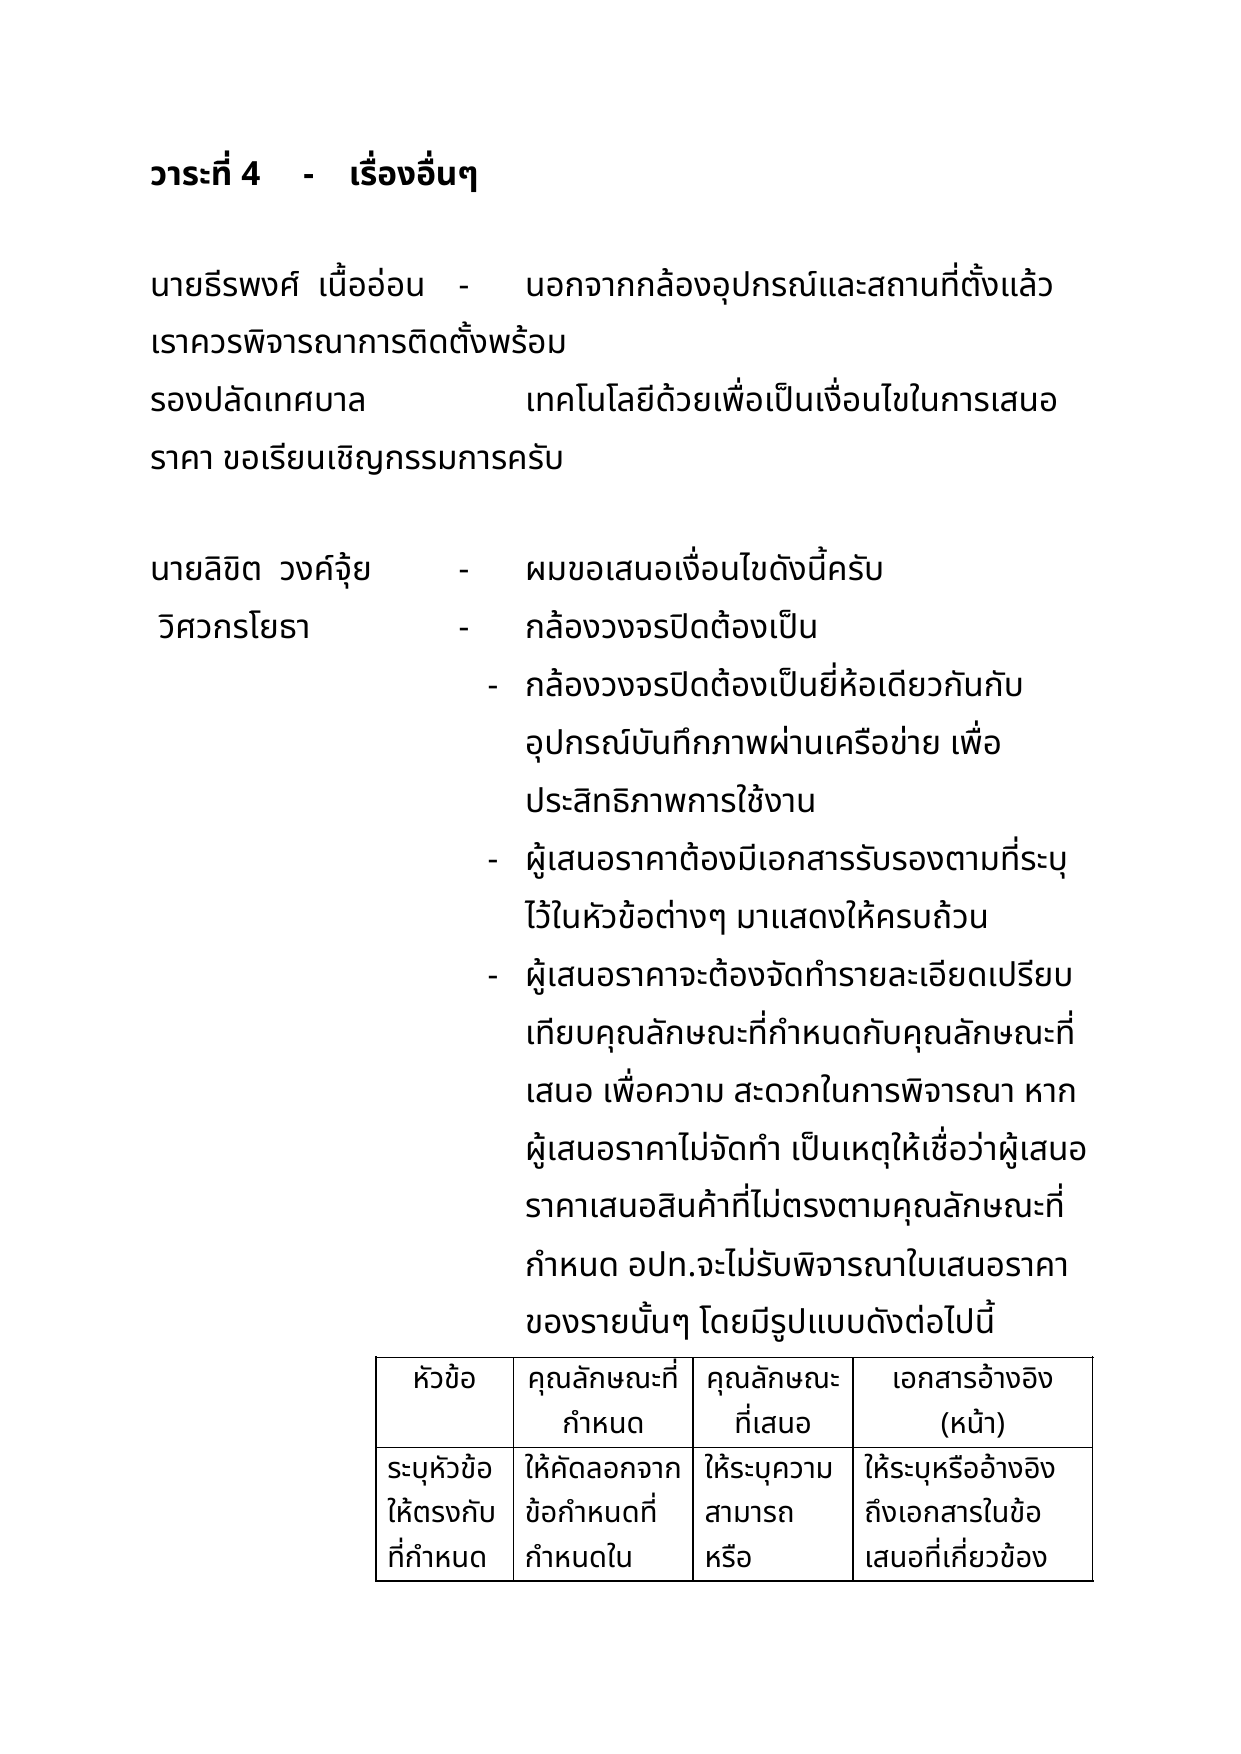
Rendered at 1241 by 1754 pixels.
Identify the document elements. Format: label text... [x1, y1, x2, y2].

text นายลิขิต วงค์จุ้ย - ผมขอเสนอเงื่อนไขดังนี้ครับ [150, 544, 1093, 595]
text วาระที่ 4 - เรื่องอื่นๆ [150, 150, 1093, 201]
text วิศวกรโยธา - กล้องวงจรปิดต้องเป็น [150, 602, 1093, 653]
list ผู้เสนอราคาจะต้องจัดทำรายละเอียดเปรียบเทียบคุณลักษณะที่กำหนดกับคุณลักษณะที่เสนอ เพื่อความ สะดวกในการพิจารณา หากผู้เสนอราคาไม่จัดทำ เป็นเหตุให้เชื่อว่าผู้เสนอราคาเสนอสินค้าที่ไม่ตรงตามคุณลักษณะที่กำหนด อปท.จะไม่รับพิจารณาใบเสนอราคาของรายนั้นๆ โดยมีรูปแบบดังต่อไปนี้ [487, 951, 1093, 1349]
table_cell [514, 1448, 692, 1580]
text นายธีรพงศ์ เนื้ออ่อน - นอกจากกล้องอุปกรณ์และสถานที่ตั้งแล้วเราควรพิจารณาการติดตั้งพร้อม [150, 260, 1093, 369]
table_header หัวข้อ [377, 1358, 513, 1446]
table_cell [694, 1448, 852, 1580]
list ผู้เสนอราคาต้องมีเอกสารรับรองตามที่ระบุไว้ในหัวข้อต่างๆ มาแสดงให้ครบถ้วน [487, 834, 1093, 943]
table_header คุณลักษณะที่กำหนด [514, 1358, 692, 1446]
list กล้องวงจรปิดต้องเป็นยี่ห้อเดียวกันกับอุปกรณ์บันทึกภาพผ่านเครือข่าย เพื่อประสิทธิภาพการใช้งาน [487, 661, 1093, 827]
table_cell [854, 1448, 1092, 1580]
table_header เอกสารอ้างอิง (หน้า) [854, 1358, 1092, 1446]
text รองปลัดเทศบาล เทคโนโลยีด้วยเพื่อเป็นเงื่อนไขในการเสนอราคา ขอเรียนเชิญกรรมการครับ [150, 376, 1093, 485]
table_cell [377, 1448, 513, 1580]
table_header คุณลักษณะที่เสนอ [694, 1358, 852, 1446]
